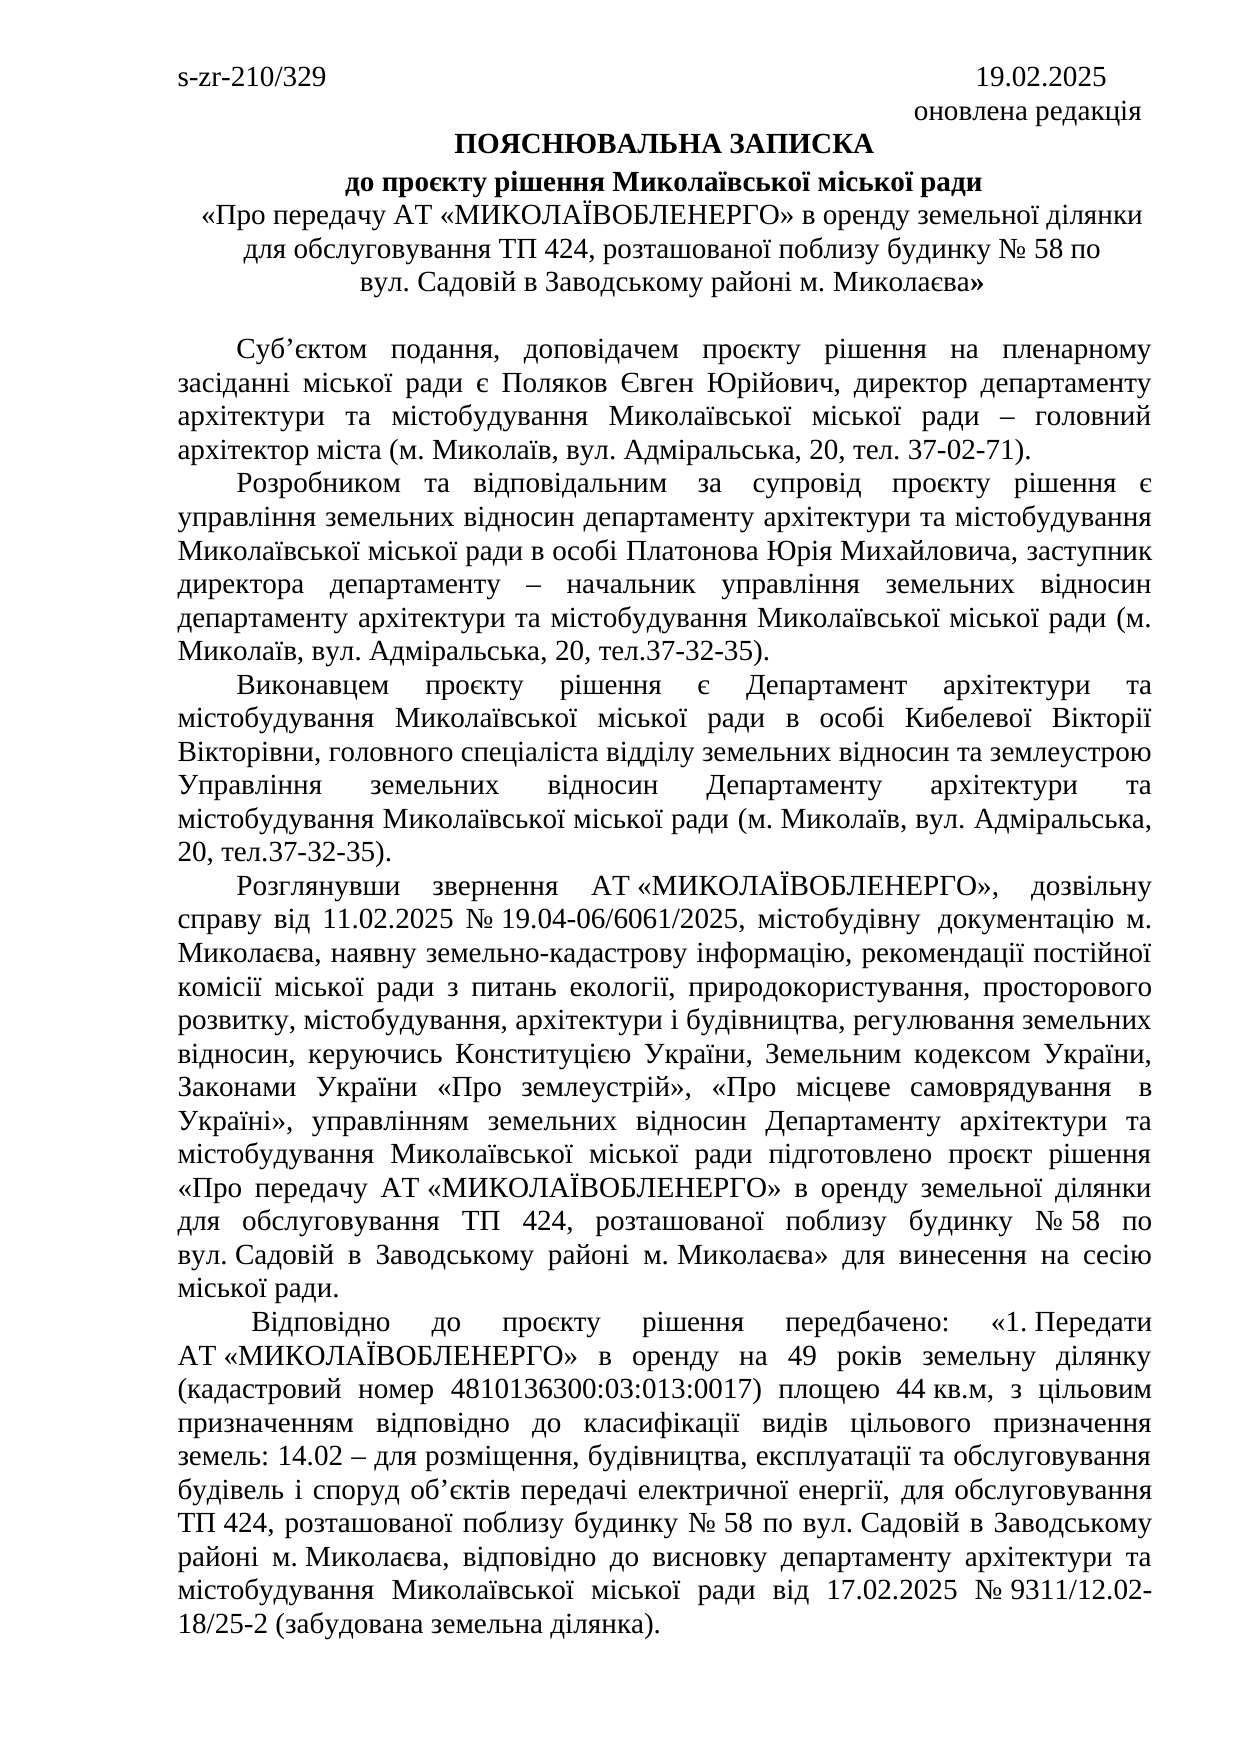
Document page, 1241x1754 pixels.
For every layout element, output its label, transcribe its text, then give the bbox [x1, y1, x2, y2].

text Виконавцем проєкту рішення є Департамент архітектури та містобудування Миколаївської міської ради в особі Кибелевої Вікторії Вікторівни, головного спеціаліста відділу земельних відносин та землеустрою Управління земельних відносин Департаменту архітектури та містобудування Миколаївської міської ради (м. Миколаїв, вул. Адміральська, 20, тел.37-32-35). [177, 667, 1152, 868]
text Розглянувши звернення АТ «МИКОЛАЇВОБЛЕНЕРГО», дозвільну справу від 11.02.2025 № 19.04-06/6061/2025, містобудівну документацію м. Миколаєва, наявну земельно-кадастрову інформацію, рекомендації постійної комісії міської ради з питань екології, природокористування, просторового розвитку, містобудування, архітектури і будівництва, регулювання земельних відносин, керуючись Конституцією України, Земельним кодексом України, Законами України «Про землеустрій», «Про місцеве самоврядування в Україні», управлінням земельних відносин Департаменту архітектури та містобудування Миколаївської міської ради підготовлено проєкт рішення «Про передачу АТ «МИКОЛАЇВОБЛЕНЕРГО» в оренду земельної ділянки для обслуговування ТП 424, розташованої поблизу будинку № 58 по вул. Садовій в Заводському районі м. Миколаєва» для винесення на сесію міської ради. [177, 868, 1152, 1304]
text s-zr-210/329 19.02.2025 оновлена редакція [177, 59, 1167, 126]
text Розробником та відповідальним за супровід проєкту рішення є управління земельних відносин департаменту архітектури та містобудування Миколаївської міської ради в особі Платонова Юрія Михайловича, заступник директора департаменту – начальник управління земельних відносин департаменту архітектури та містобудування Миколаївської міської ради (м. Миколаїв, вул. Адміральська, 20, тел.37-32-35). [177, 466, 1152, 667]
text Суб’єктом подання, доповідачем проєкту рішення на пленарному засіданні міської ради є Поляков Євген Юрійович, директор департаменту архітектури та містобудування Миколаївської міської ради – головний архітектор міста (м. Миколаїв, вул. Адміральська, 20, тел. 37-02-71). [177, 331, 1152, 466]
text до проєкту рішення Миколаївської міської ради [345, 164, 1167, 197]
text Відповідно до проєкту рішення передбачено: «1. Передати АТ «МИКОЛАЇВОБЛЕНЕРГО» в оренду на 49 років земельну ділянку (кадастровий номер 4810136300:03:013:0017) площею 44 кв.м, з цільовим призначенням відповідно до класифікації видів цільового призначення земель: 14.02 ‒ для розміщення, будівництва, експлуатації та обслуговування будівель і споруд об’єктів передачі електричної енергії, для обслуговування ТП 424, розташованої поблизу будинку № 58 по вул. Садовій в Заводському районі м. Миколаєва, відповідно до висновку департаменту архітектури та містобудування Миколаївської міської ради від 17.02.2025 № 9311/12.02-18/25-2 (забудована земельна ділянка). [177, 1304, 1152, 1639]
text ПОЯСНЮВАЛЬНА ЗАПИСКА [454, 126, 1167, 160]
text «Про передачу АТ «МИКОЛАЇВОБЛЕНЕРГО» в оренду земельної ділянки для обслуговування ТП 424, розташованої поблизу будинку № 58 по вул. Садовій в Заводському районі м. Миколаєва» [177, 197, 1167, 298]
